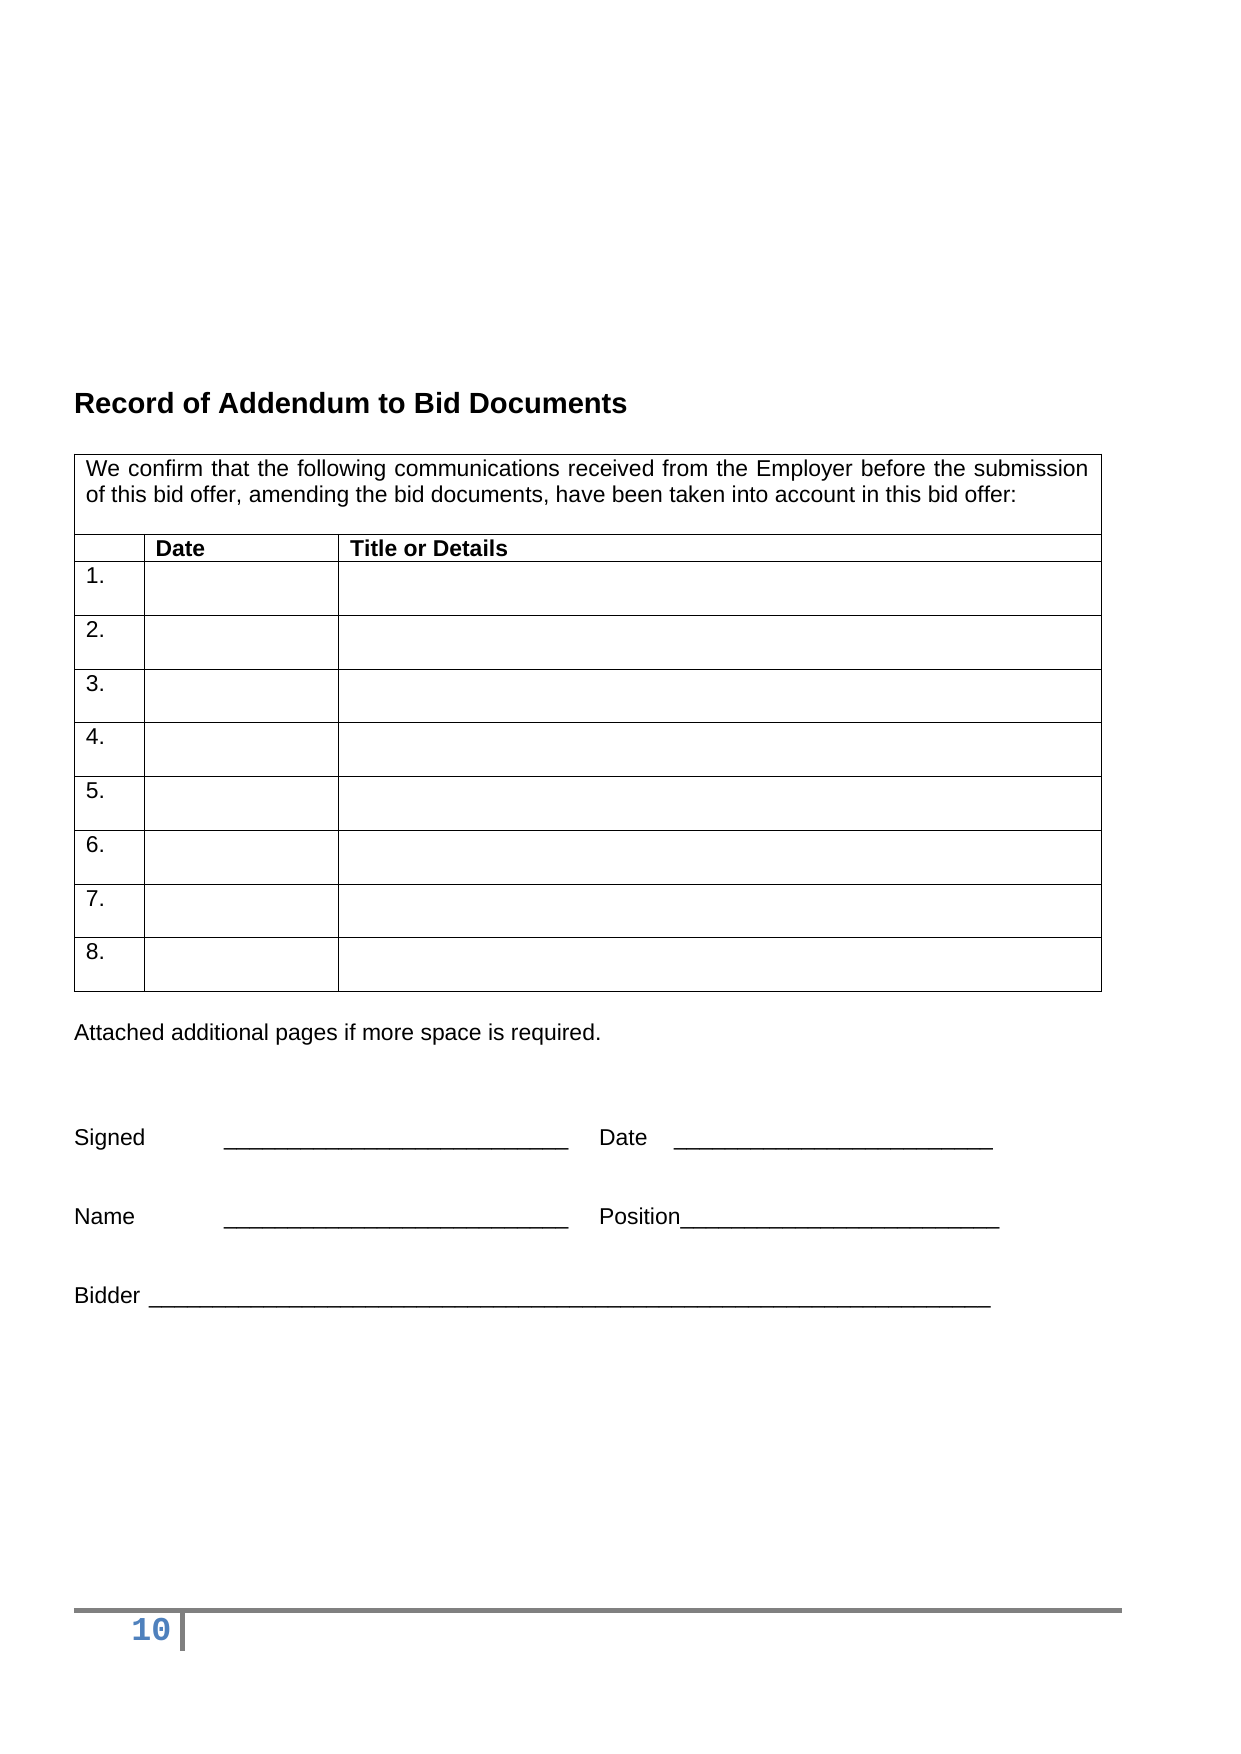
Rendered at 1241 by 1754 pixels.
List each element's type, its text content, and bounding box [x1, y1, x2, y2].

table_cell [145, 562, 338, 615]
table_cell 3. [75, 670, 144, 722]
table_cell 4. [75, 723, 144, 776]
table_cell [75, 535, 144, 561]
table_cell 1. [75, 562, 144, 615]
table_cell 7. [75, 885, 144, 937]
table_cell [339, 777, 1101, 830]
text Bidder __________________________________________________________________ [74, 1282, 1122, 1308]
table_cell [145, 723, 338, 776]
table_cell [145, 885, 338, 937]
text Name ___________________________ Position_________________________ [74, 1203, 1122, 1229]
table_cell [339, 616, 1101, 668]
table_cell Title or Details [339, 535, 1101, 561]
table_cell [339, 562, 1101, 615]
table_cell 5. [75, 777, 144, 830]
table_cell [145, 938, 338, 991]
table_cell [339, 885, 1101, 937]
table_cell 2. [75, 616, 144, 668]
text Attached additional pages if more space is required. [74, 1018, 1122, 1045]
table_cell 8. [75, 938, 144, 991]
table_cell 6. [75, 831, 144, 883]
table_cell [145, 831, 338, 883]
text Record of Addendum to Bid Documents [74, 386, 1122, 420]
text Signed ___________________________ Date _________________________ [74, 1124, 1122, 1150]
table_cell Date [145, 535, 338, 561]
table_header We confirm that the following communications received from the Employer before the submission of this bid offer, amending the bid documents, have been taken into account in this bid offer: [75, 455, 1101, 534]
table_cell [339, 831, 1101, 883]
table_cell [145, 670, 338, 722]
table_cell [145, 616, 338, 668]
table_cell [339, 670, 1101, 722]
table_cell [339, 723, 1101, 776]
table_cell [339, 938, 1101, 991]
table_cell [145, 777, 338, 830]
